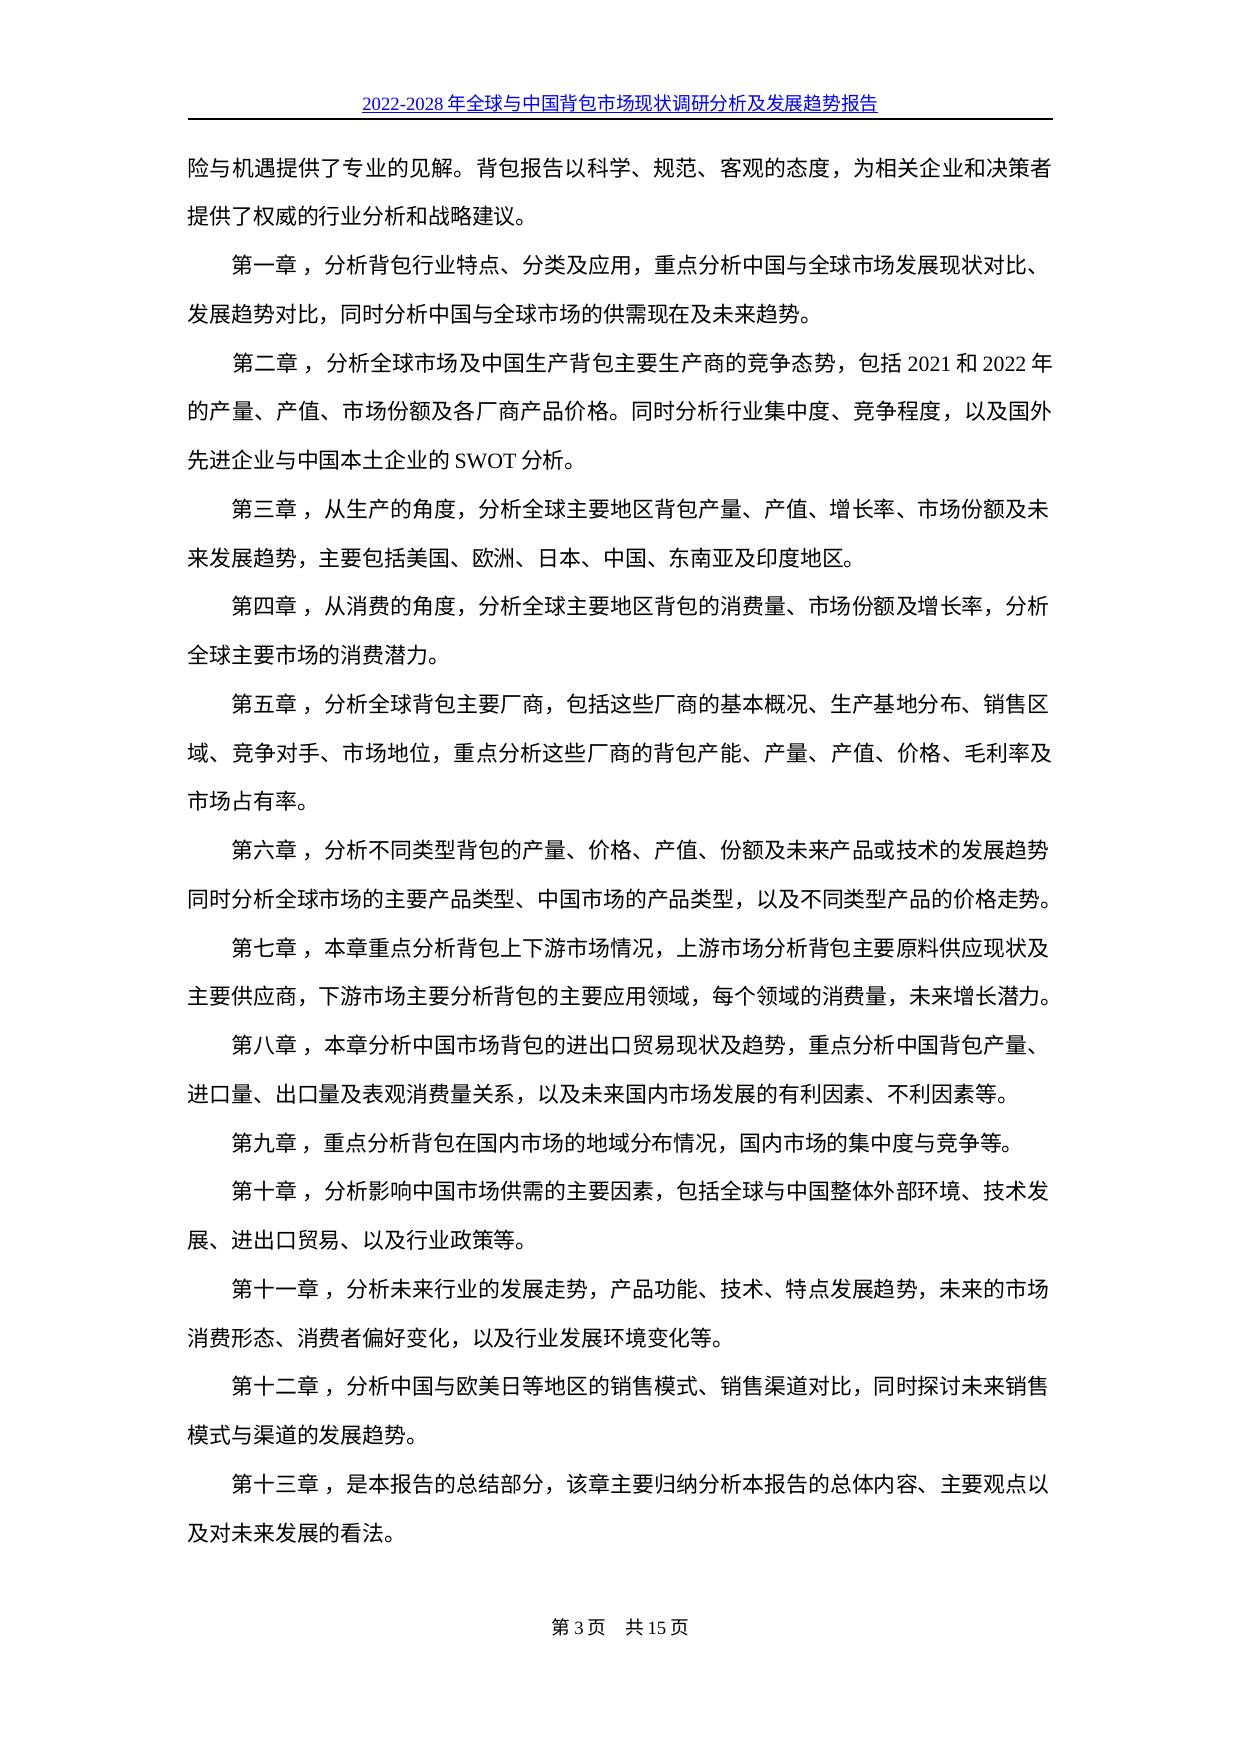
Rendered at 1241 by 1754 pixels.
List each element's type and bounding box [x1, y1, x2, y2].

text [187, 150, 1053, 1548]
